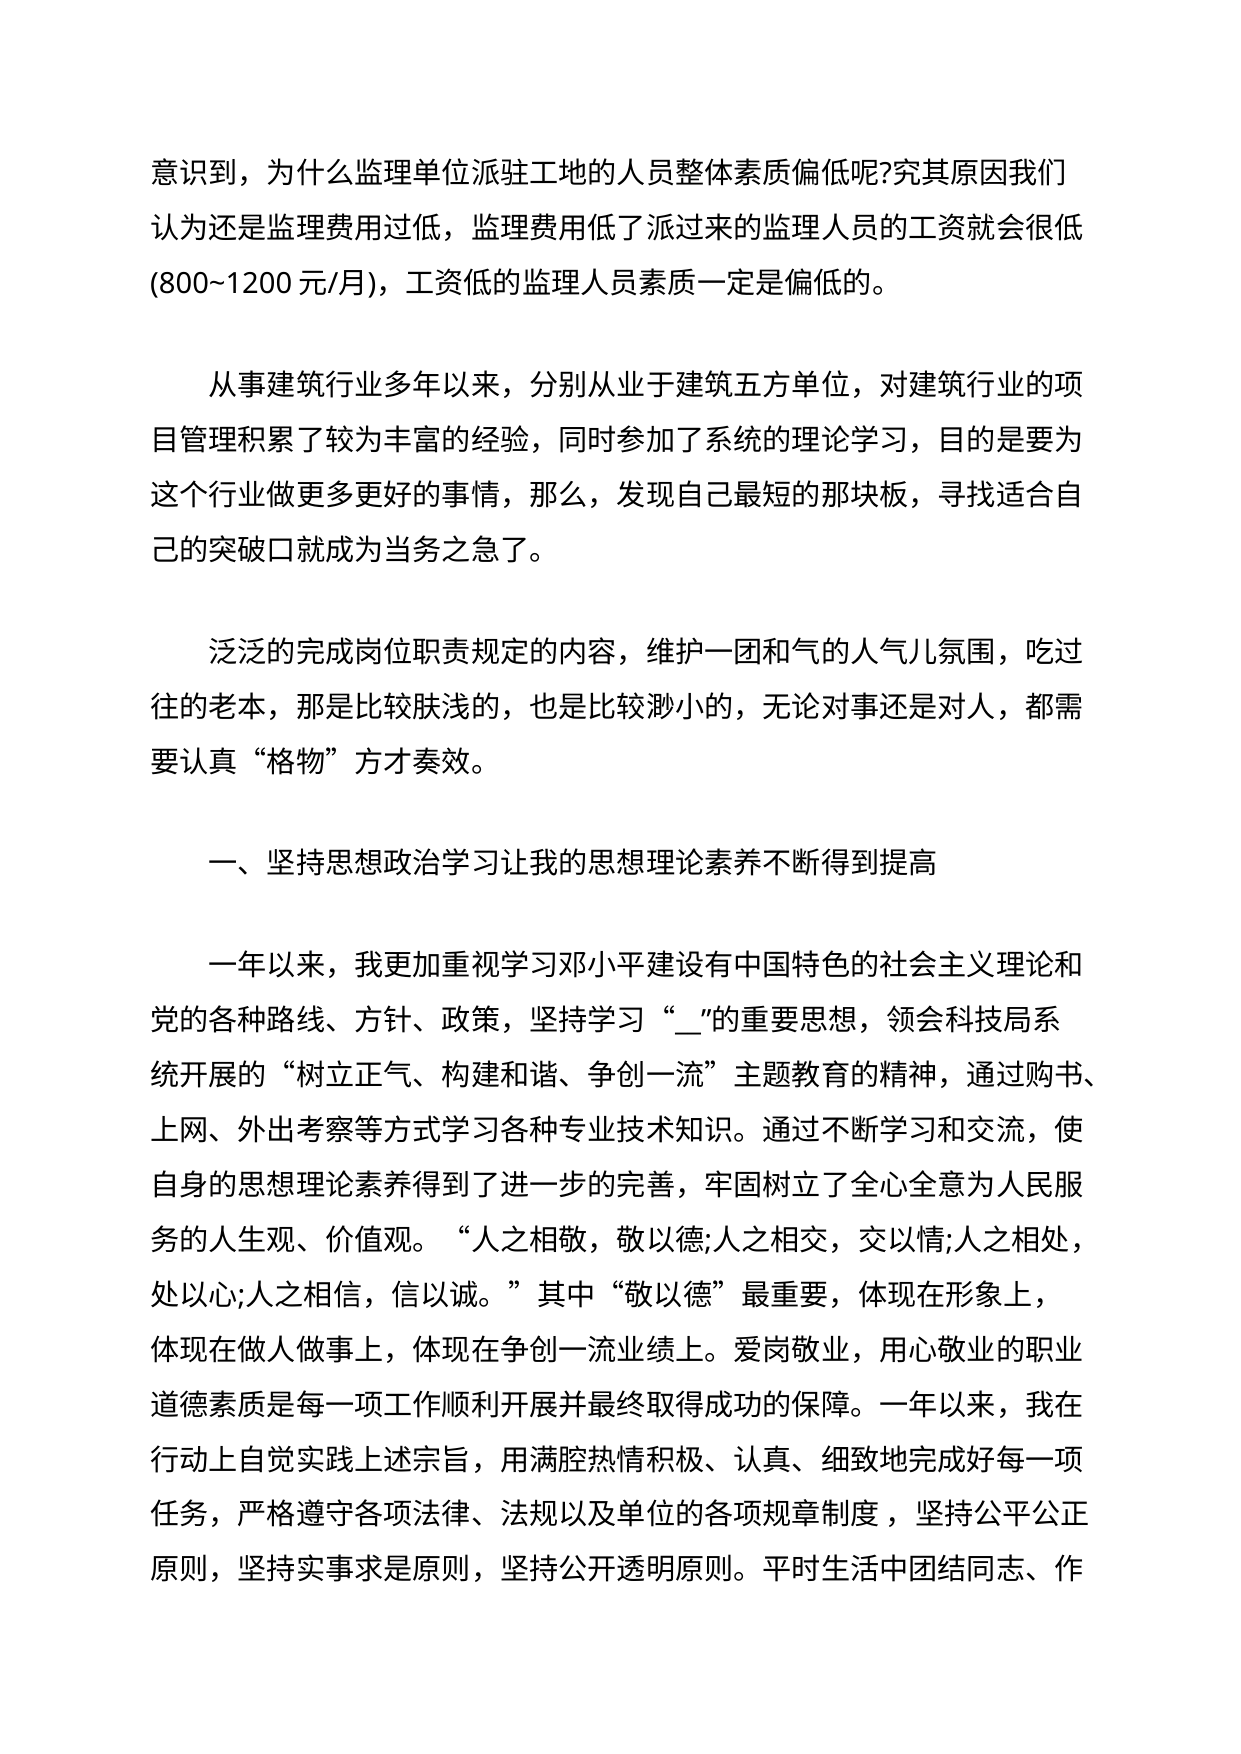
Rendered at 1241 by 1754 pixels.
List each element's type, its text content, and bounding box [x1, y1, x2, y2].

text 一、坚持思想政治学习让我的思想理论素养不断得到提高 [150, 840, 1090, 882]
text 从事建筑行业多年以来，分别从业于建筑五方单位，对建筑行业的项目管理积累了较为丰富的经验，同时参加了系统的理论学习，目的是要为这个行业做更多更好的事情，那么，发现自己最短的那块板，寻找适合自己的突破口就成为当务之急了。 [150, 362, 1090, 569]
text 泛泛的完成岗位职责规定的内容，维护一团和气的人气儿氛围，吃过往的老本，那是比较肤浅的，也是比较渺小的，无论对事还是对人，都需要认真“格物”方才奏效。 [150, 628, 1090, 780]
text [150, 150, 1090, 302]
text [150, 942, 1090, 1588]
